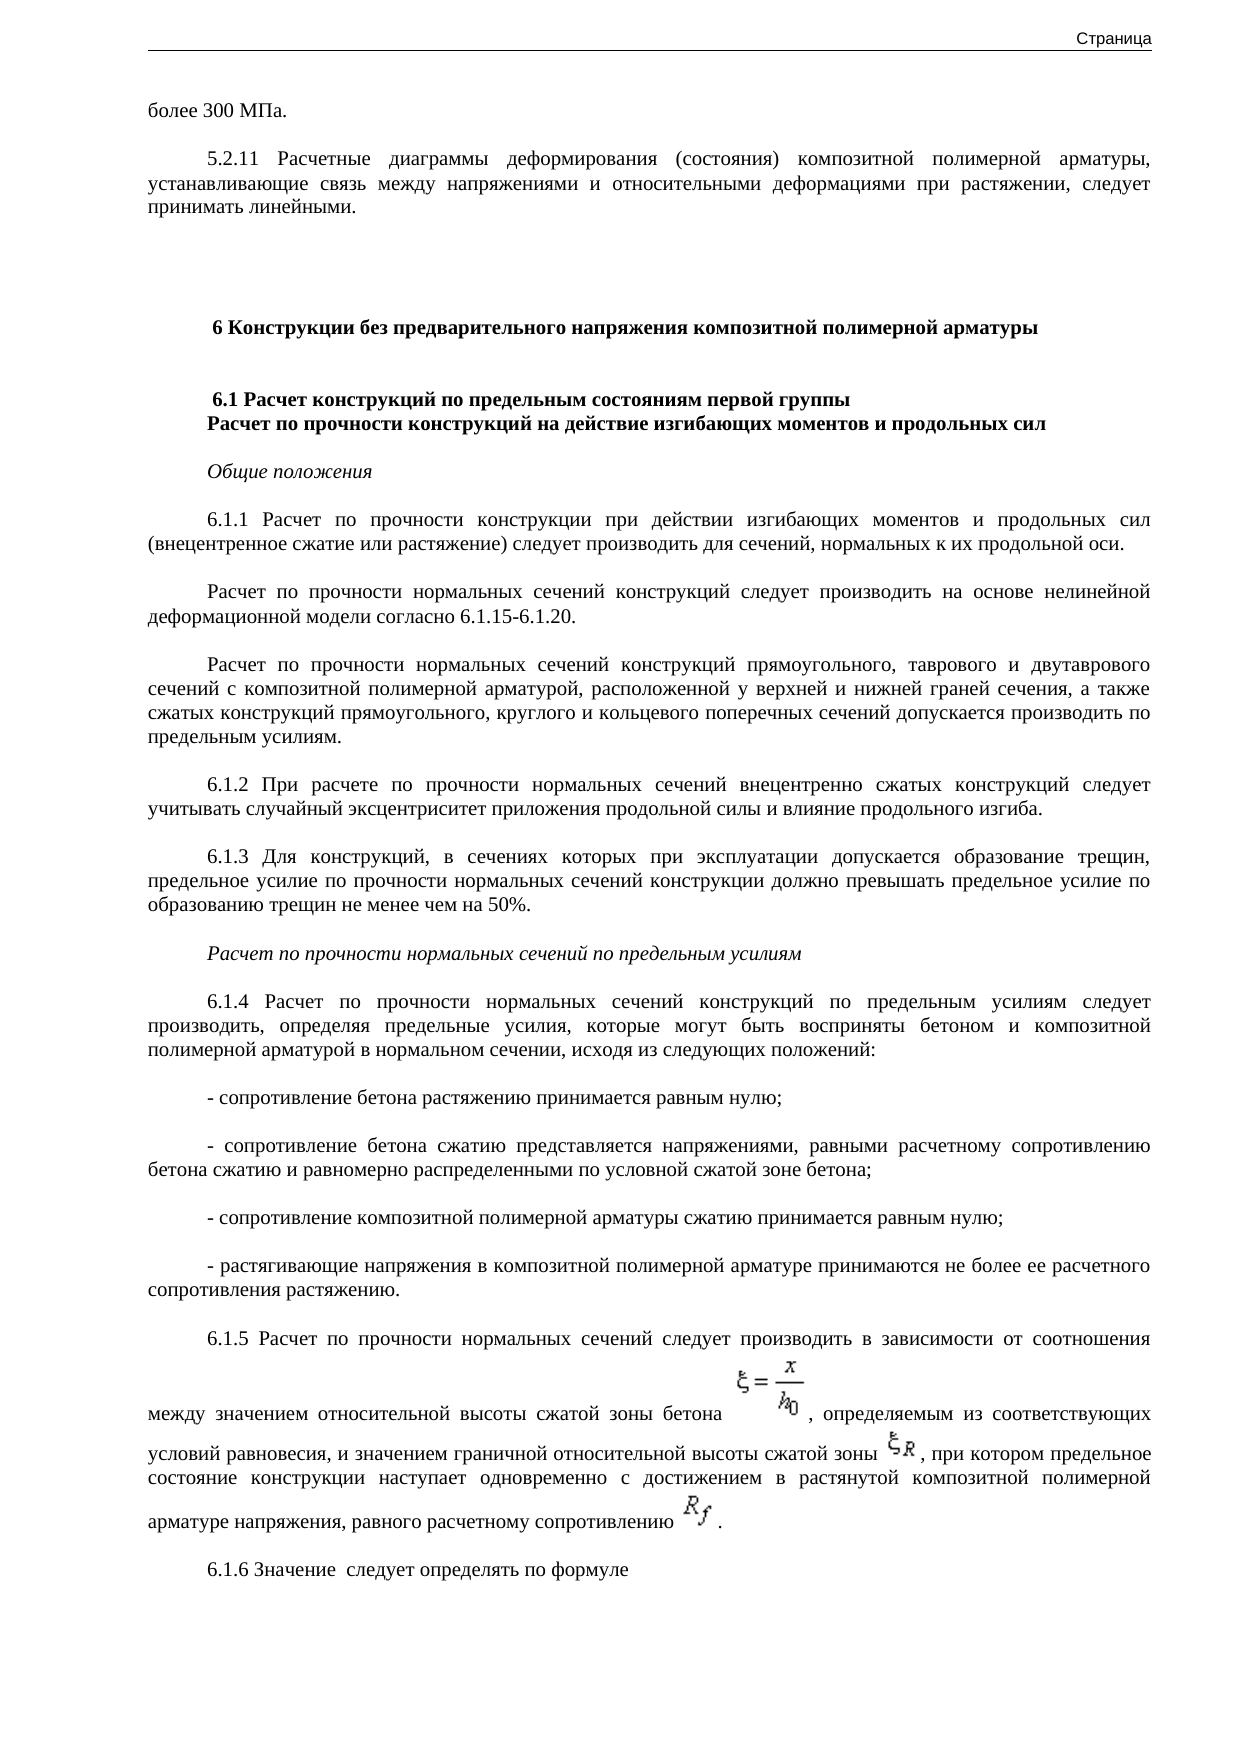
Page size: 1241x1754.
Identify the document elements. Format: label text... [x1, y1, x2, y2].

text Расчет по прочности конструкций на действие изгибающих моментов и продольных сил [148, 411, 1152, 435]
picture [679, 1489, 718, 1529]
text 5.2.11 Расчетные диаграммы деформирования (состояния) композитной полимерной арматуры, устанавливающие связь между напряжениями и относительными деформациями при растяжении, следует принимать линейными. [148, 146, 1152, 218]
text Расчет по прочности нормальных сечений конструкций прямоугольного, таврового и двутаврового сечений с композитной полимерной арматурой, расположенной у верхней и нижней граней сечения, а также сжатых конструкций прямоугольного, круглого и кольцевого поперечных сечений допускается производить по предельным усилиям. [148, 652, 1152, 748]
text Расчет по прочности нормальных сечений конструкций следует производить на основе нелинейной деформационной модели согласно 6.1.15-6.1.20. [148, 579, 1152, 628]
text 6 Конструкции без предварительного напряжения композитной полимерной арматуры [148, 315, 1152, 339]
text 6.1.1 Расчет по прочности конструкции при действии изгибающих моментов и продольных сил (внецентренное сжатие или растяжение) следует производить для сечений, нормальных к их продольной оси. [148, 507, 1152, 555]
text Общие положения [148, 459, 1152, 483]
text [148, 98, 1152, 122]
picture [884, 1424, 921, 1461]
text 6.1.5 Расчет по прочности нормальных сечений следует производить в зависимости от соотношения между значением относительной высоты сжатой зоны бетона , определяемым из соответствующих условий равновесия, и значением граничной относительной высоты сжатой зоны , при котором предельное состояние конструкции наступает одновременно с достижением в растянутой композитной полимерной арматуре напряжения, равного расчетному сопротивлению . [148, 1325, 1152, 1533]
text 6.1.3 Для конструкций, в сечениях которых при эксплуатации допускается образование трещин, предельное усилие по прочности нормальных сечений конструкции должно превышать предельное усилие по образованию трещин не менее чем на 50%. [148, 844, 1152, 916]
text 6.1 Расчет конструкций по предельным состояниям первой группы [148, 387, 1152, 411]
text 6.1.2 При расчете по прочности нормальных сечений внецентренно сжатых конструкций следует учитывать случайный эксцентриситет приложения продольной силы и влияние продольного изгиба. [148, 772, 1152, 820]
text 6.1.4 Расчет по прочности нормальных сечений конструкций по предельным усилиям следует производить, определяя предельные усилия, которые могут быть восприняты бетоном и композитной полимерной арматурой в нормальном сечении, исходя из следующих положений: [148, 988, 1152, 1061]
text - растягивающие напряжения в композитной полимерной арматуре принимаются не более ее расчетного сопротивления растяжению. [148, 1253, 1152, 1301]
text - сопротивление бетона растяжению принимается равным нулю; [148, 1085, 1152, 1109]
text - сопротивление бетона сжатию представляется напряжениями, равными расчетному сопротивлению бетона сжатию и равномерно распределенными по условной сжатой зоне бетона; [148, 1133, 1152, 1181]
picture [733, 1349, 808, 1420]
text - сопротивление композитной полимерной арматуры сжатию принимается равным нулю; [148, 1205, 1152, 1229]
text Расчет по прочности нормальных сечений по предельным усилиям [148, 940, 1152, 964]
text 6.1.6 Значение следует определять по формуле [148, 1557, 1152, 1581]
